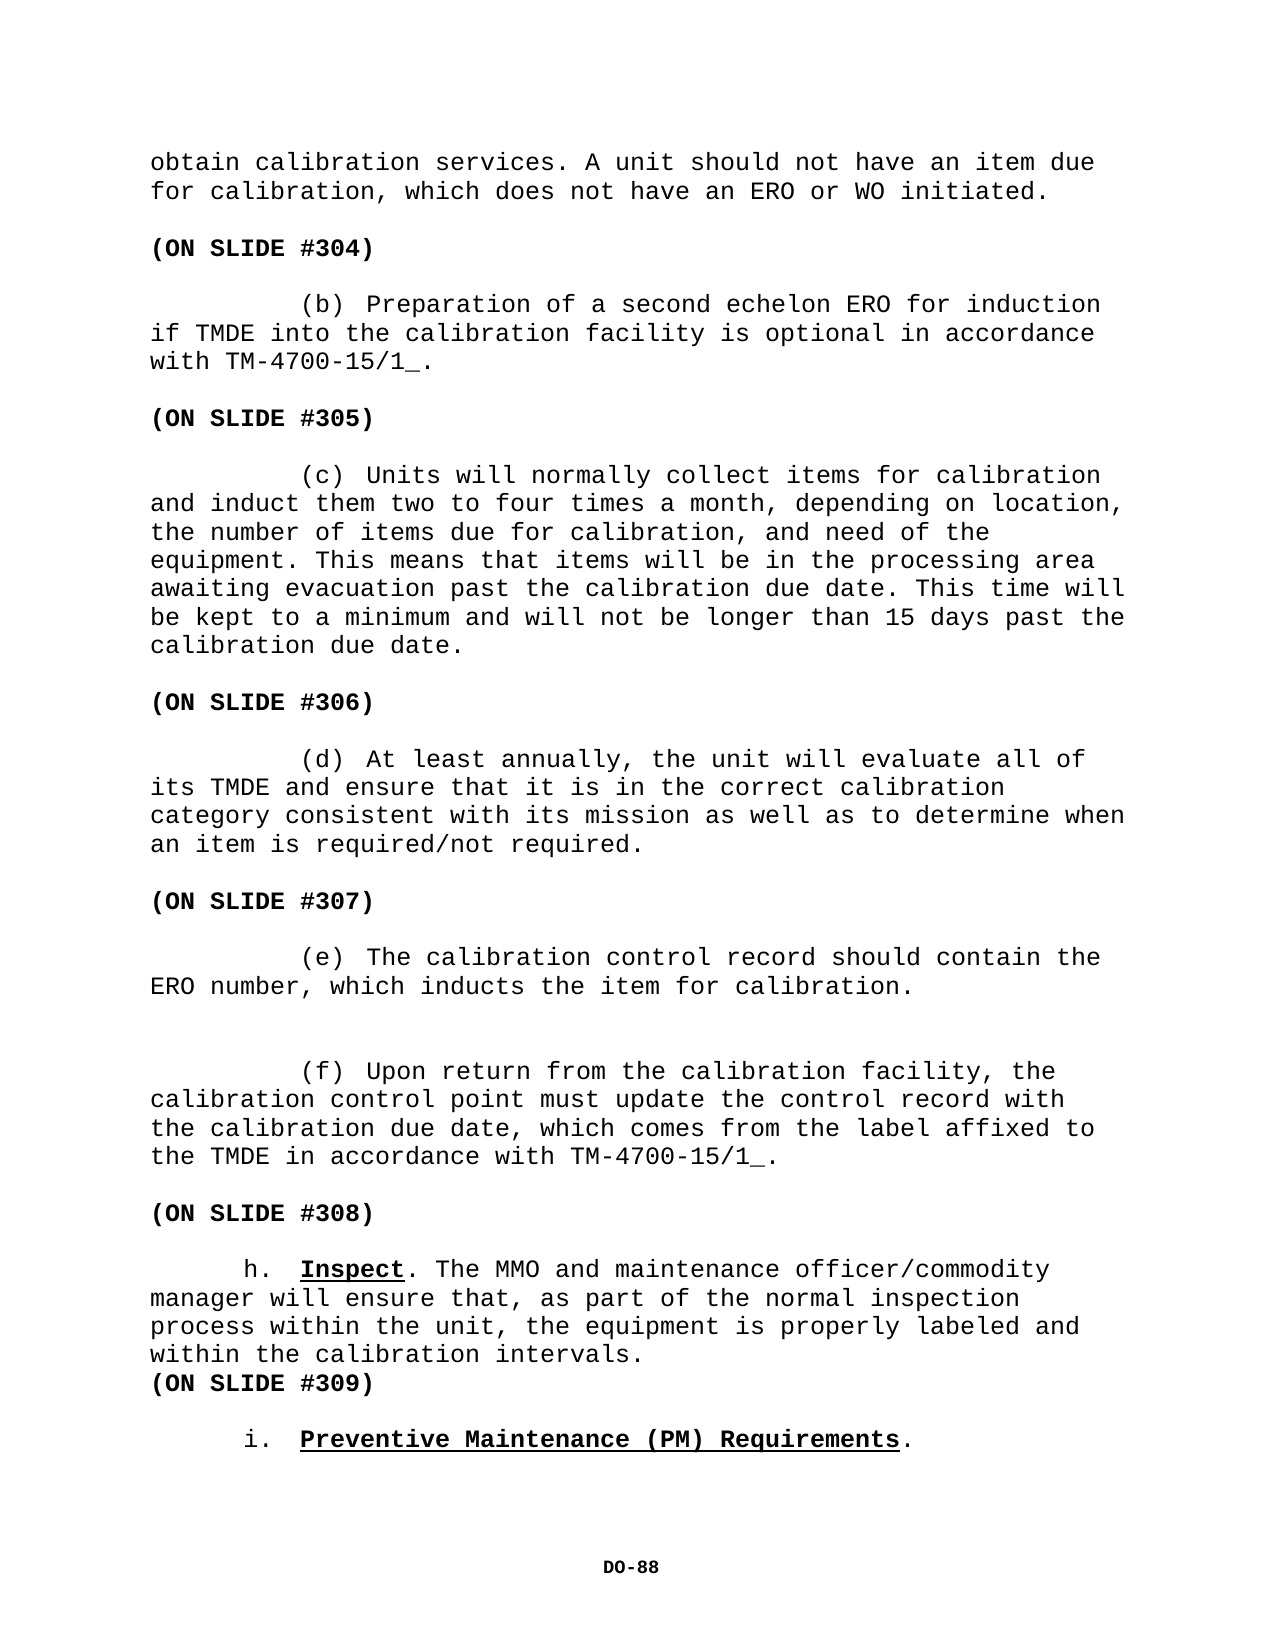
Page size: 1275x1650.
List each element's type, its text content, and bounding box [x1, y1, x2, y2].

text i. Preventive Maintenance (PM) Requirements. [150, 1427, 1125, 1455]
text (ON SLIDE #307) [150, 888, 1125, 917]
text obtain calibration services. A unit should not have an item due for calibration, which does not have an ERO or WO initiated. [150, 150, 1125, 207]
text (d) At least annually, the unit will evaluate all of its TMDE and ensure that it is in the correct calibration category consistent with its mission as well as to determine when an item is required/not required. [150, 746, 1125, 859]
text (ON SLIDE #306) [150, 689, 1125, 718]
text (ON SLIDE #305) [150, 406, 1125, 434]
text (e) The calibration control record should contain the ERO number, which inducts the item for calibration. [150, 945, 1125, 1002]
text (ON SLIDE #304) [150, 235, 1125, 264]
text h. Inspect. The MMO and maintenance officer/commodity manager will ensure that, as part of the normal inspection process within the unit, the equipment is properly labeled and within the calibration intervals. [150, 1257, 1125, 1370]
text (ON SLIDE #309) [150, 1370, 1125, 1399]
text (c) Units will normally collect items for calibration and induct them two to four times a month, depending on location, the number of items due for calibration, and need of the equipment. This means that items will be in the processing area awaiting evacuation past the calibration due date. This time will be kept to a minimum and will not be longer than 15 days past the calibration due date. [150, 462, 1125, 661]
text (f) Upon return from the calibration facility, the calibration control point must update the control record with [150, 1059, 1125, 1115]
text (ON SLIDE #308) [150, 1200, 1125, 1229]
text the calibration due date, which comes from the label affixed to the TMDE in accordance with TM-4700-15/1_. [150, 1115, 1125, 1172]
text (b) Preparation of a second echelon ERO for induction if TMDE into the calibration facility is optional in accordance with TM-4700-15/1_. [150, 292, 1125, 377]
